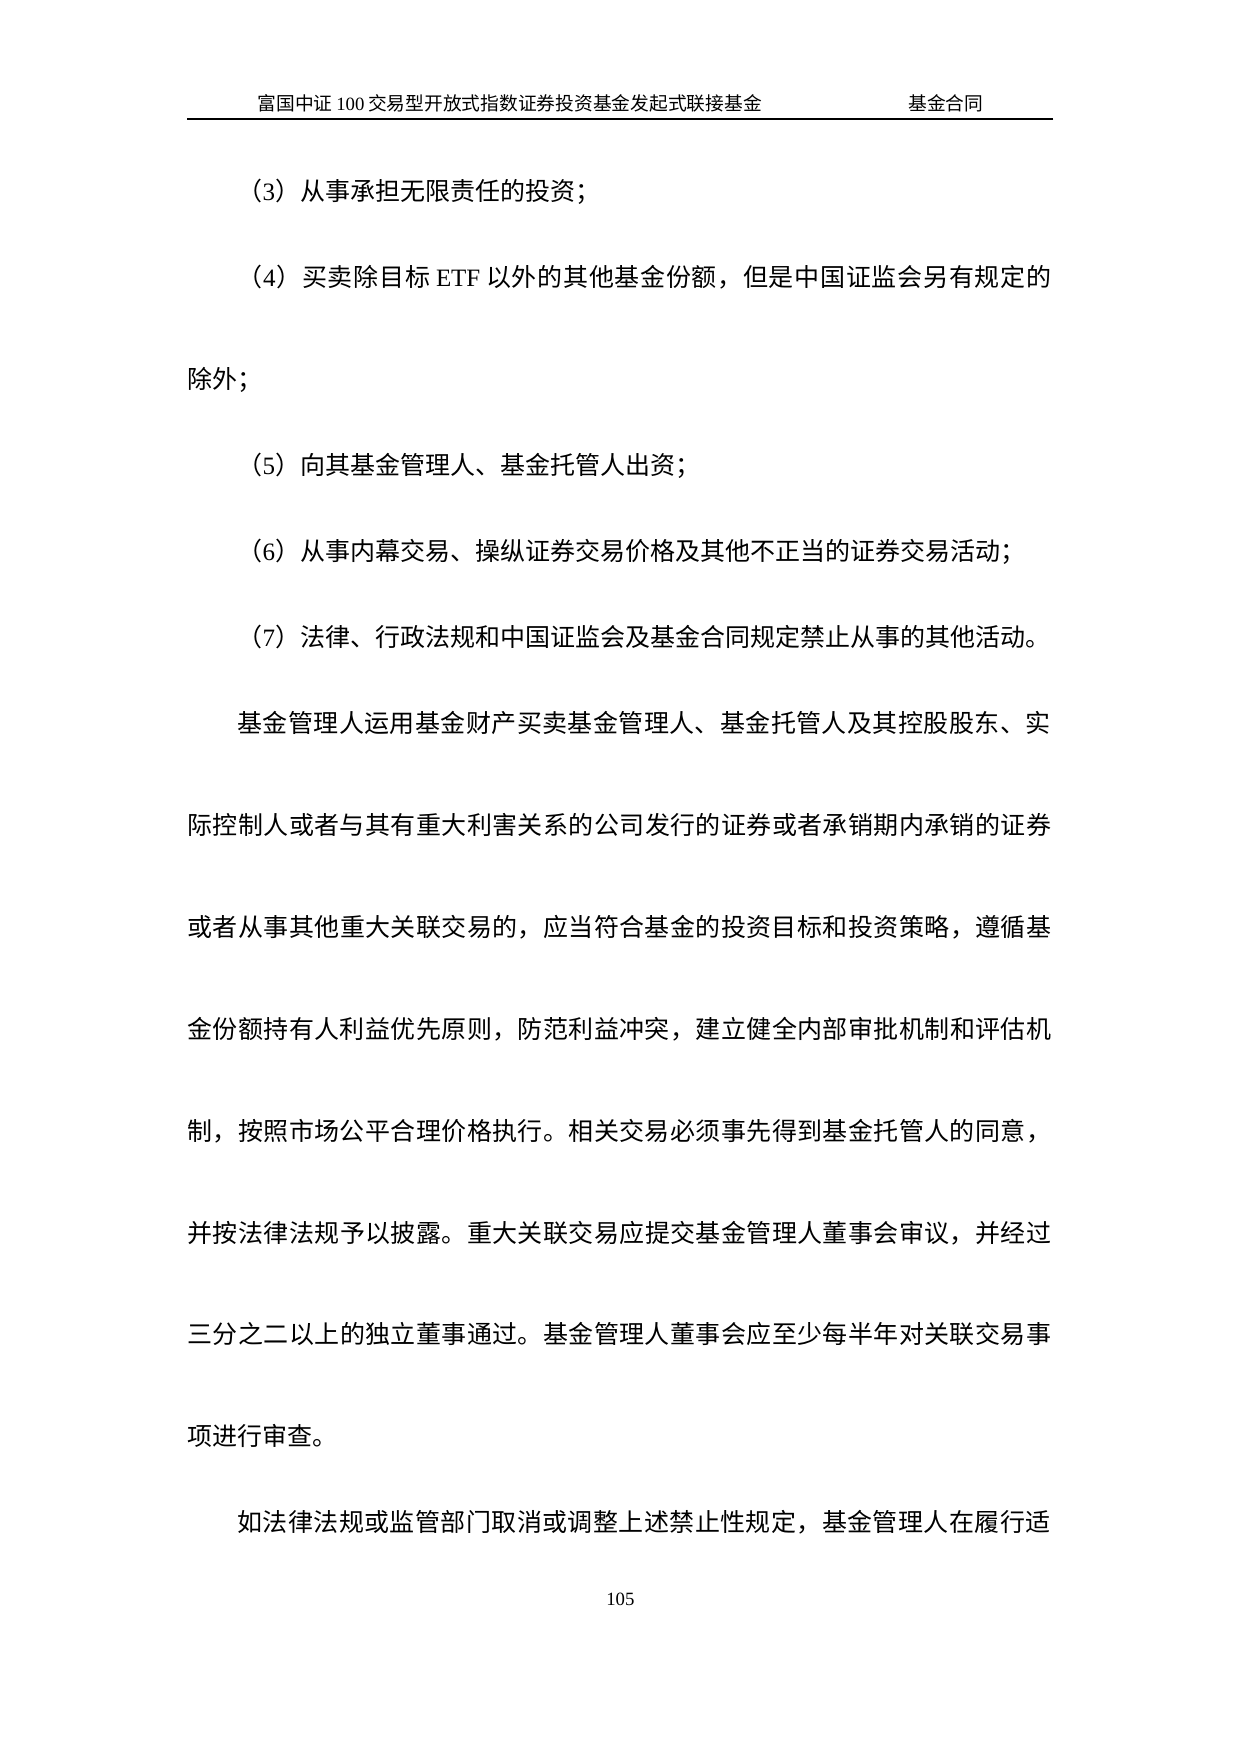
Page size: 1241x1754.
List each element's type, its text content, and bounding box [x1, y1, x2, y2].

text （6）从事内幕交易、操纵证券交易价格及其他不正当的证券交易活动； [187, 516, 1053, 584]
text （4）买卖除目标ETF以外的其他基金份额，但是中国证监会另有规定的除外； [187, 242, 1053, 412]
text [187, 1487, 1053, 1555]
text 基金管理人运用基金财产买卖基金管理人、基金托管人及其控股股东、实际控制人或者与其有重大利害关系的公司发行的证券或者承销期内承销的证券，或者从事其他重大关联交易的，应当符合基金的投资目标和投资策略，遵循基金份额持有人利益优先原则，防范利益冲突，建立健全内部审批机制和评估机制，按照市场公平合理价格执行。相关交易必须事先得到基金托管人的同意，并按法律法规予以披露。重大关联交易应提交基金管理人董事会审议，并经过三分之二以上的独立董事通过。基金管理人董事会应至少每半年对关联交易事项进行审查。 [187, 688, 1053, 1469]
text （3）从事承担无限责任的投资； [187, 156, 1053, 224]
text （5）向其基金管理人、基金托管人出资； [187, 430, 1053, 498]
text （7）法律、行政法规和中国证监会及基金合同规定禁止从事的其他活动。 [187, 602, 1053, 670]
